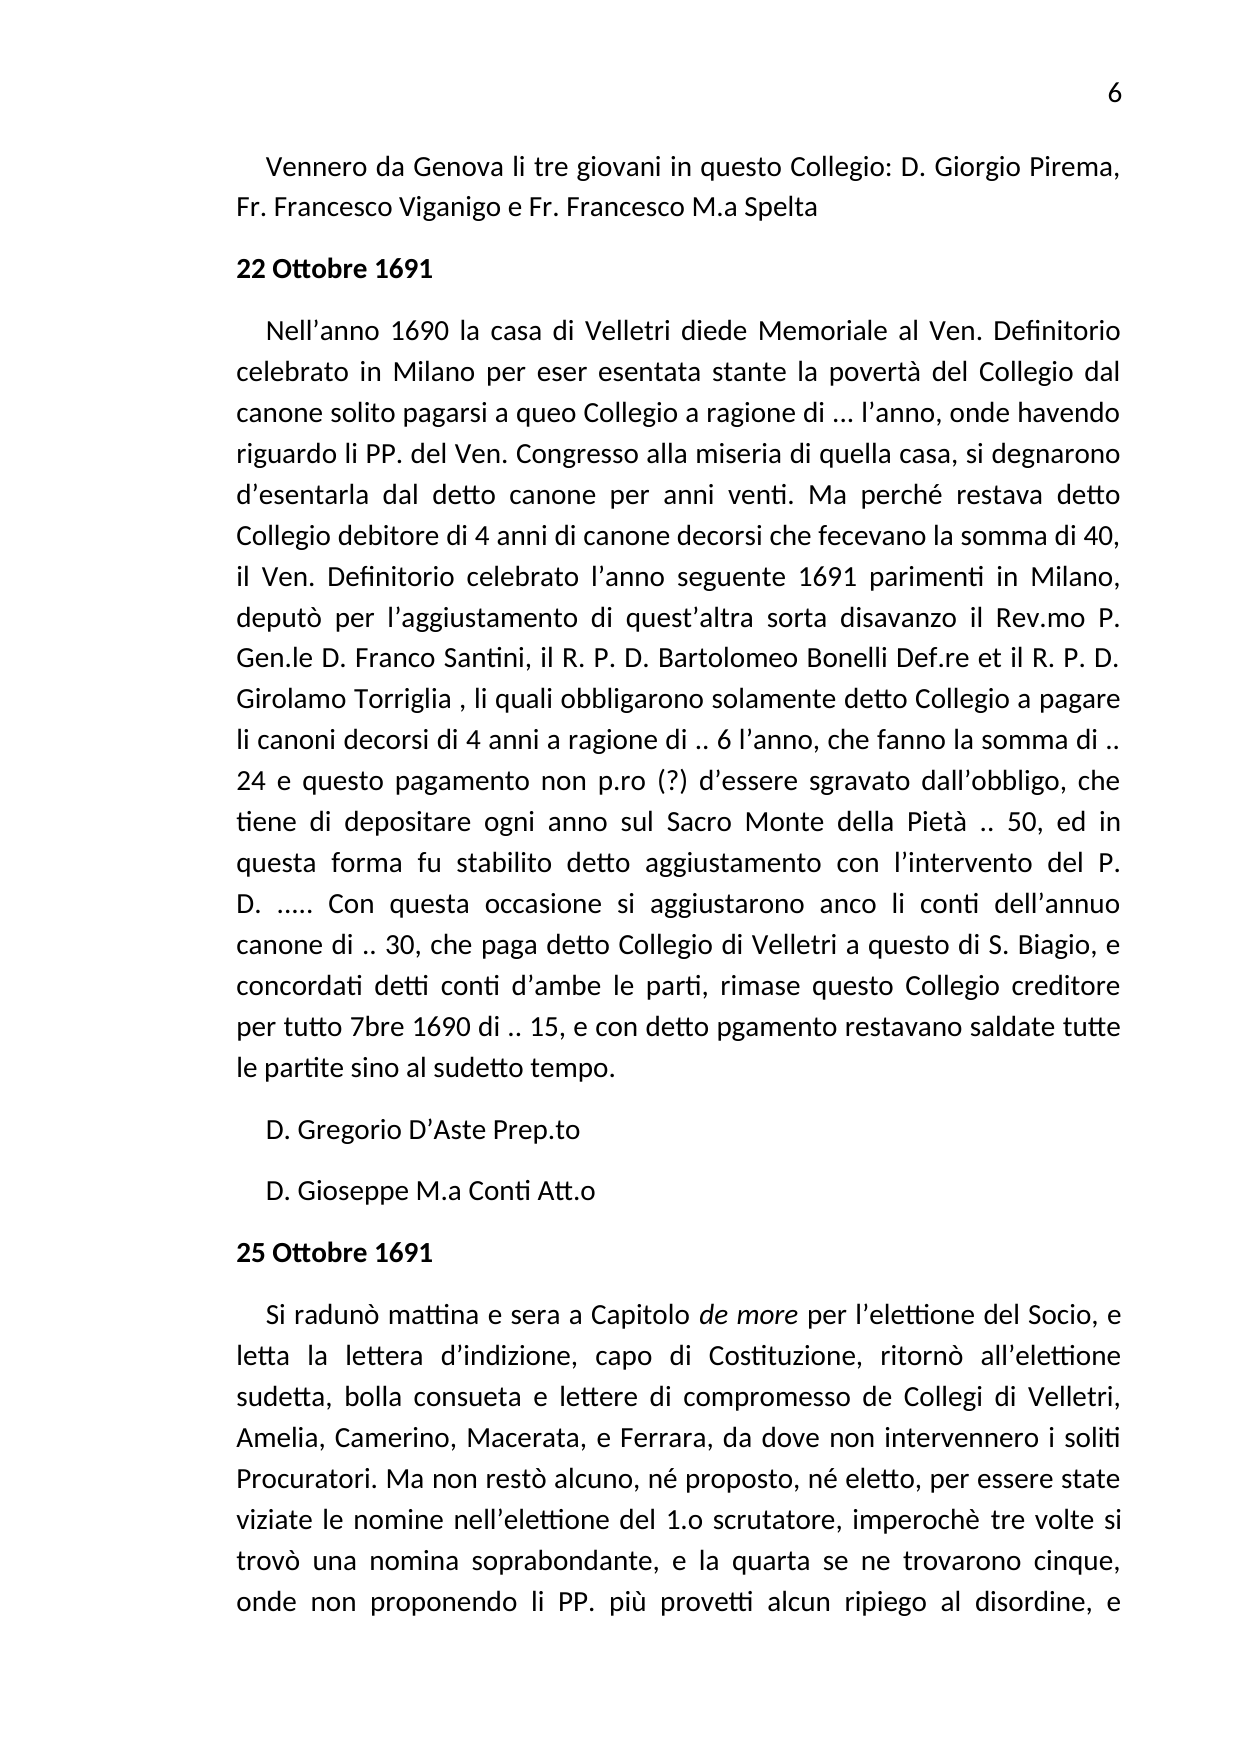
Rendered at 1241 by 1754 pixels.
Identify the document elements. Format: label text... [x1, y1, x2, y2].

text Vennero da Genova li tre giovani in questo Collegio: D. Giorgio Pirema, Fr. Francesco Viganigo e Fr. Francesco M.a Spelta [236, 148, 1122, 224]
text 25 Ottobre 1691 [236, 1234, 1122, 1270]
text D. Gioseppe M.a Conti Att.o [236, 1172, 1122, 1208]
text D. Gregorio D’Aste Prep.to [236, 1111, 1122, 1146]
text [236, 1296, 1122, 1618]
text 22 Ottobre 1691 [236, 250, 1122, 286]
text Nell’anno 1690 la casa di Velletri diede Memoriale al Ven. Definitorio celebrato in Milano per eser esentata stante la povertà del Collegio dal canone solito pagarsi a queo Collegio a ragione di ... l’anno, onde havendo riguardo li PP. del Ven. Congresso alla miseria di quella casa, si degnarono d’esentarla dal detto canone per anni venti. Ma perché restava detto Collegio debitore di 4 anni di canone decorsi che fecevano la somma di 40, il Ven. Definitorio celebrato l’anno seguente 1691 parimenti in Milano, deputò per l’aggiustamento di quest’altra sorta disavanzo il Rev.mo P. Gen.le D. Franco Santini, il R. P. D. Bartolomeo Bonelli Def.re et il R. P. D. Girolamo Torriglia , li quali obbligarono solamente detto Collegio a pagare li canoni decorsi di 4 anni a ragione di .. 6 l’anno, che fanno la somma di .. 24 e questo pagamento non p.ro (?) d’essere sgravato dall’obbligo, che tiene di depositare ogni anno sul Sacro Monte della Pietà .. 50, ed in questa forma fu stabilito detto aggiustamento con l’intervento del P. D. ..... Con questa occasione si aggiustarono anco li conti dell’annuo canone di .. 30, che paga detto Collegio di Velletri a questo di S. Biagio, e concordati detti conti d’ambe le parti, rimase questo Collegio creditore per tutto 7bre 1690 di .. 15, e con detto pgamento restavano saldate tutte le partite sino al sudetto tempo. [236, 312, 1122, 1084]
